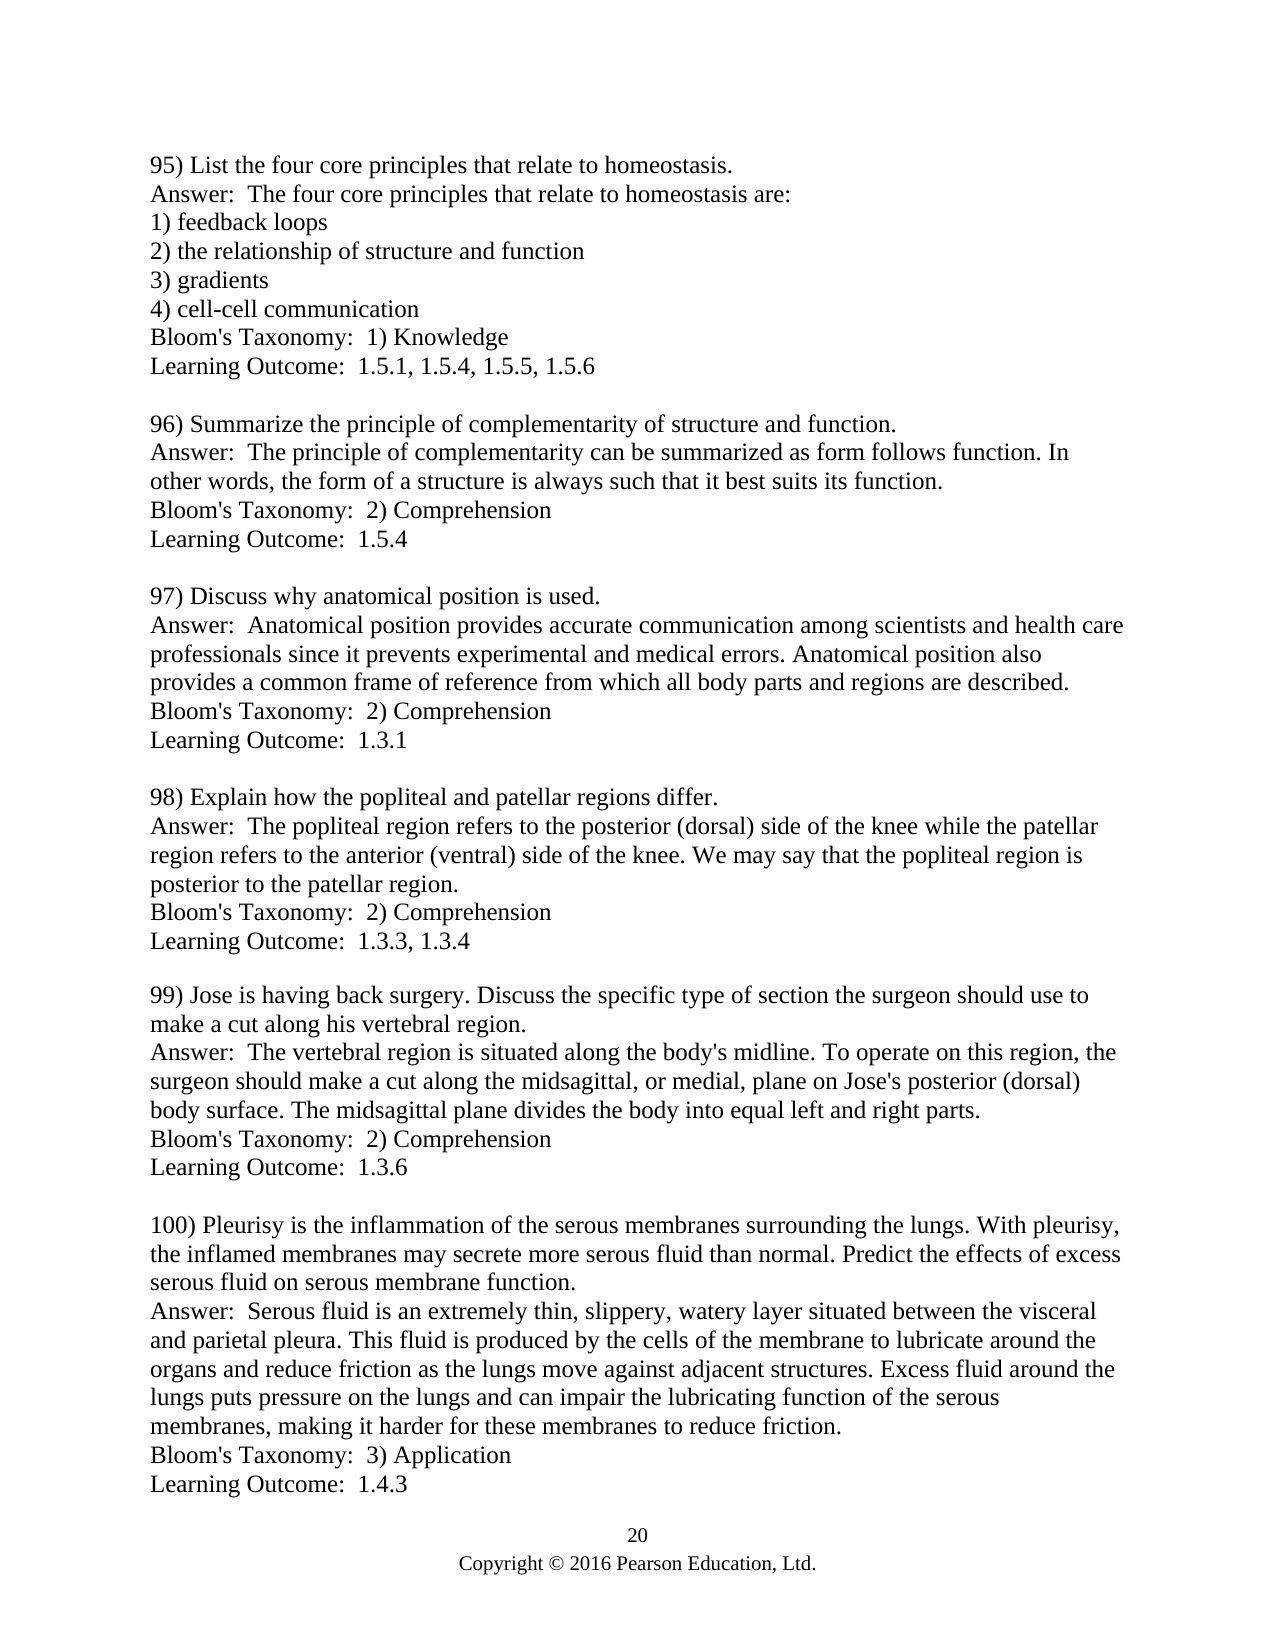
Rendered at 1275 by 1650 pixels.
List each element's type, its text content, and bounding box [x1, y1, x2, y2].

text Learning Outcome: 1.5.1, 1.5.4, 1.5.5, 1.5.6 [150, 351, 1125, 380]
text Answer: The popliteal region refers to the posterior (dorsal) side of the knee while the patellar region refers to the anterior (ventral) side of the knee. We may say that the popliteal region is posterior to the patellar region. [150, 811, 1125, 897]
text Answer: The four core principles that relate to homeostasis are: [150, 179, 1125, 207]
text 4) cell-cell communication [150, 294, 1125, 322]
text Learning Outcome: 1.3.6 [150, 1152, 1125, 1181]
text 2) the relationship of structure and function [150, 236, 1125, 265]
text Answer: Anatomical position provides accurate communication among scientists and health care professionals since it prevents experimental and medical errors. Anatomical position also provides a common frame of reference from which all body parts and regions are described. [150, 610, 1125, 696]
text Answer: The principle of complementarity can be summarized as form follows function. In other words, the form of a structure is always such that it best suits its function. [150, 437, 1125, 495]
text 97) Discuss why anatomical position is used. [150, 581, 1125, 610]
text 96) Summarize the principle of complementarity of structure and function. [150, 409, 1125, 437]
text Learning Outcome: 1.4.3 [150, 1469, 1125, 1497]
text 100) Pleurisy is the inflammation of the serous membranes surrounding the lungs. With pleurisy, the inflamed membranes may secrete more serous fluid than normal. Predict the effects of excess serous fluid on serous membrane function. [150, 1210, 1125, 1296]
text Learning Outcome: 1.3.1 [150, 725, 1125, 754]
text 99) Jose is having back surgery. Discuss the specific type of section the surgeon should use to make a cut along his vertebral region. [150, 980, 1125, 1037]
text Bloom's Taxonomy: 3) Application [150, 1440, 1125, 1469]
text Learning Outcome: 1.3.3, 1.3.4 [150, 926, 1125, 955]
text Bloom's Taxonomy: 2) Comprehension [150, 696, 1125, 725]
text Bloom's Taxonomy: 2) Comprehension [150, 1124, 1125, 1152]
text 95) List the four core principles that relate to homeostasis. [150, 150, 1125, 179]
text 98) Explain how the popliteal and patellar regions differ. [150, 782, 1125, 811]
text Bloom's Taxonomy: 2) Comprehension [150, 495, 1125, 524]
text 3) gradients [150, 265, 1125, 294]
text Bloom's Taxonomy: 2) Comprehension [150, 897, 1125, 926]
text Answer: Serous fluid is an extremely thin, slippery, watery layer situated between the visceral and parietal pleura. This fluid is produced by the cells of the membrane to lubricate around the organs and reduce friction as the lungs move against adjacent structures. Excess fluid around the lungs puts pressure on the lungs and can impair the lubricating function of the serous membranes, making it harder for these membranes to reduce friction. [150, 1296, 1125, 1440]
text Bloom's Taxonomy: 1) Knowledge [150, 322, 1125, 351]
text Answer: The vertebral region is situated along the body's midline. To operate on this region, the surgeon should make a cut along the midsagittal, or medial, plane on Jose's posterior (dorsal) body surface. The midsagittal plane divides the body into equal left and right parts. [150, 1037, 1125, 1124]
text 1) feedback loops [150, 207, 1125, 236]
text Learning Outcome: 1.5.4 [150, 524, 1125, 552]
